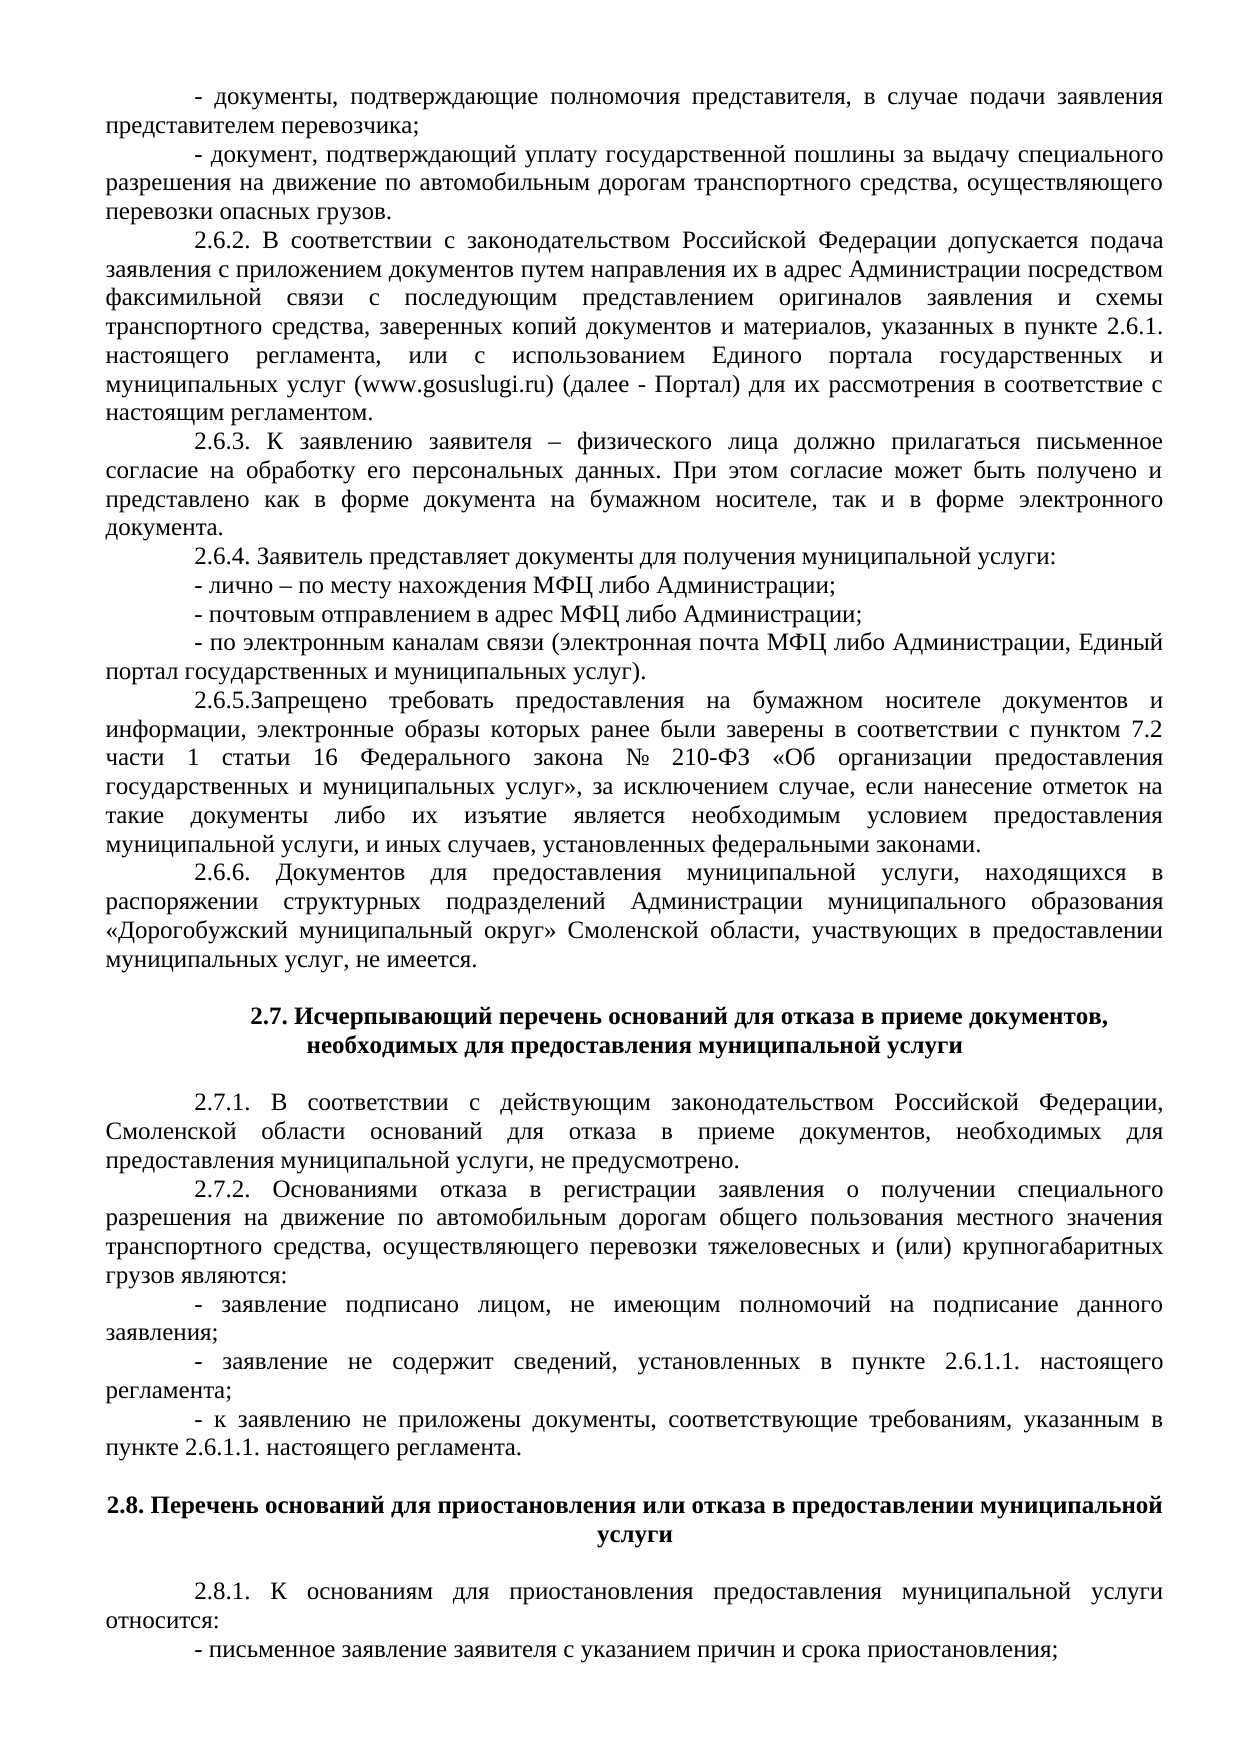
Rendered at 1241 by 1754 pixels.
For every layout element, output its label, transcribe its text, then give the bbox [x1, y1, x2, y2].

text - документы, подтверждающие полномочия представителя, в случае подачи заявления представителем перевозчика; [105, 81, 1164, 139]
text 2.6.2. В соответствии с законодательством Российской Федерации допускается подача заявления с приложением документов путем направления их в адрес Администрации посредством факсимильной связи с последующим представлением оригиналов заявления и схемы транспортного средства, заверенных копий документов и материалов, указанных в пункте 2.6.1. настоящего регламента, или с использованием Единого портала государственных и муниципальных услуг (www.gosuslugi.ru) (далее - Портал) для их рассмотрения в соответствие с настоящим регламентом. [105, 225, 1164, 426]
text 2.7.2. Основаниями отказа в регистрации заявления о получении специального разрешения на движение по автомобильным дорогам общего пользования местного значения транспортного средства, осуществляющего перевозки тяжеловесных и (или) крупногабаритных грузов являются: [105, 1174, 1164, 1289]
text - почтовым отправлением в адрес МФЦ либо Администрации; [105, 599, 1164, 627]
text 2.7. Исчерпывающий перечень оснований для отказа в приеме документов, необходимых для предоставления муниципальной услуги [105, 1001, 1164, 1059]
text 2.8. Перечень оснований для приостановления или отказа в предоставлении муниципальной услуги [105, 1490, 1164, 1547]
text 2.6.5.Запрещено требовать предоставления на бумажном носителе документов и информации, электронные образы которых ранее были заверены в соответствии с пунктом 7.2 части 1 статьи 16 Федерального закона № 210-ФЗ «Об организации предоставления государственных и муниципальных услуг», за исключением случае, если нанесение отметок на такие документы либо их изъятие является необходимым условием предоставления муниципальной услуги, и иных случаев, установленных федеральными законами. [105, 685, 1164, 857]
text - документ, подтверждающий уплату государственной пошлины за выдачу специального разрешения на движение по автомобильным дорогам транспортного средства, осуществляющего перевозки опасных грузов. [105, 139, 1164, 225]
text - письменное заявление заявителя с указанием причин и срока приостановления; [105, 1634, 1164, 1662]
text - заявление не содержит сведений, установленных в пункте 2.6.1.1. настоящего регламента; [105, 1346, 1164, 1404]
text - лично – по месту нахождения МФЦ либо Администрации; [105, 570, 1164, 599]
text 2.6.6. Документов для предоставления муниципальной услуги, находящихся в распоряжении структурных подразделений Администрации муниципального образования «Дорогобужский муниципальный округ» Смоленской области, участвующих в предоставлении муниципальных услуг, не имеется. [105, 857, 1164, 972]
text 2.6.3. К заявлению заявителя – физического лица должно прилагаться письменное согласие на обработку его персональных данных. При этом согласие может быть получено и представлено как в форме документа на бумажном носителе, так и в форме электронного документа. [105, 426, 1164, 541]
text - к заявлению не приложены документы, соответствующие требованиям, указанным в пункте 2.6.1.1. настоящего регламента. [105, 1404, 1164, 1461]
text 2.6.4. Заявитель представляет документы для получения муниципальной услуги: [105, 541, 1164, 570]
text 2.8.1. К основаниям для приостановления предоставления муниципальной услуги относится: [105, 1576, 1164, 1634]
text - по электронным каналам связи (электронная почта МФЦ либо Администрации, Единый портал государственных и муниципальных услуг). [105, 627, 1164, 685]
text - заявление подписано лицом, не имеющим полномочий на подписание данного заявления; [105, 1289, 1164, 1346]
text 2.7.1. В соответствии с действующим законодательством Российской Федерации, Смоленской области оснований для отказа в приеме документов, необходимых для предоставления муниципальной услуги, не предусмотрено. [105, 1087, 1164, 1174]
